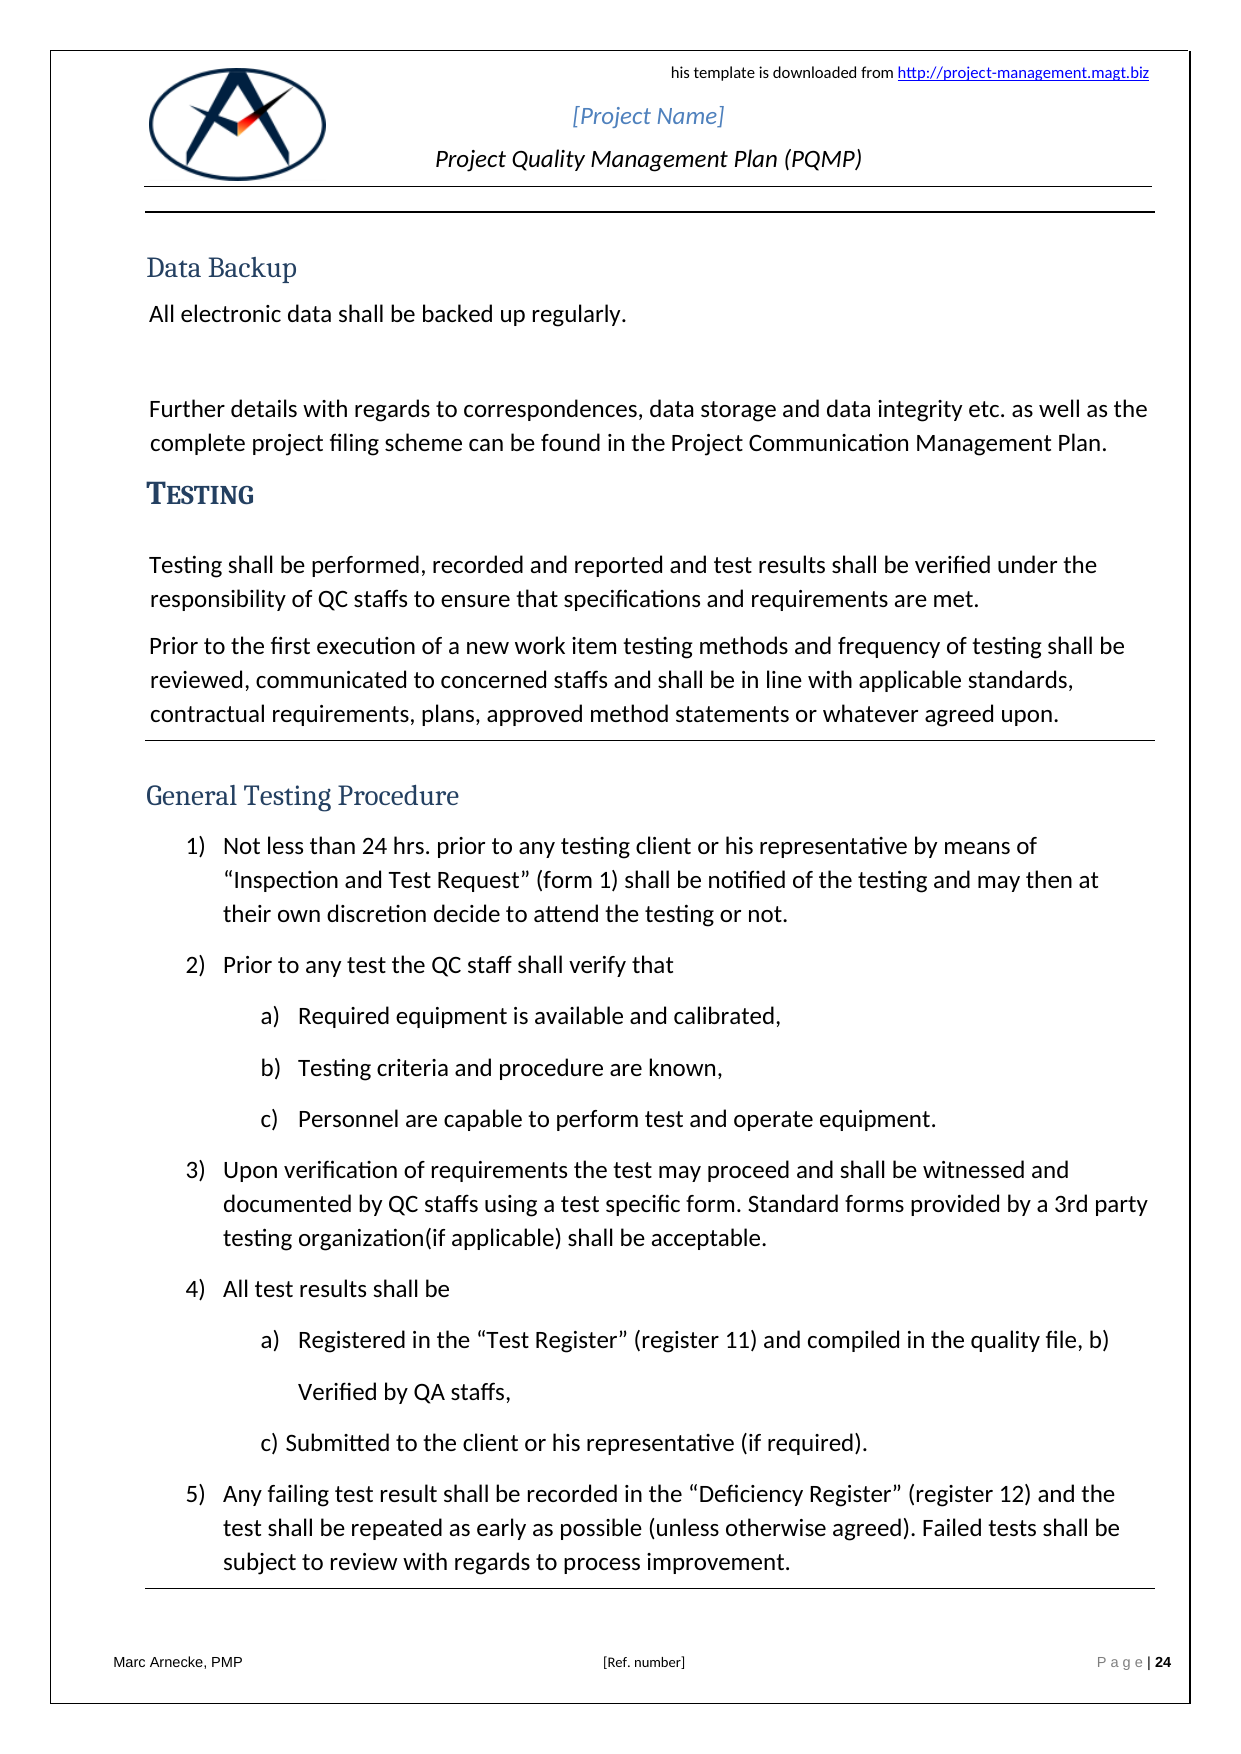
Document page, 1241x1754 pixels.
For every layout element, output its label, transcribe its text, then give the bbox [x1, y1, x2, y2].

text Prior to the first execution of a new work item testing methods and frequency of testing shall be reviewed, communicated to concerned staffs and shall be in line with applicable standards, contractual requirements, plans, approved method statements or whatever agreed upon. [149, 630, 1151, 728]
text Testing shall be performed, recorded and reported and test results shall be verified under the responsibility of QC staffs to ensure that specifications and requirements are met. [149, 549, 1151, 613]
subtitle General Testing Procedure [146, 779, 1149, 813]
list Personnel are capable to perform test and operate equipment. [260, 1103, 1151, 1134]
subtitle TESTING [146, 474, 1149, 512]
list Any failing test result shall be recorded in the “Deficiency Register” (register 12) and the test shall be repeated as early as possible (unless otherwise agreed). Failed tests shall be subject to review with regards to process improvement. [185, 1479, 1151, 1577]
list Registered in the “Test Register” (register 11) and compiled in the quality file, b) Verified by QA staffs, [260, 1324, 1151, 1406]
text All electronic data shall be backed up regularly. [149, 298, 1151, 329]
list All test results shall be [185, 1273, 1151, 1303]
text Further details with regards to correspondences, data storage and data integrity etc. as well as the complete project filing scheme can be found in the Project Communication Management Plan. [149, 393, 1151, 457]
subtitle Data Backup [146, 251, 1149, 285]
list Not less than 24 hrs. prior to any testing client or his representative by means of “Inspection and Test Request” (form 1) shall be notified of the testing and may then at their own discretion decide to attend the testing or not. [185, 830, 1151, 928]
list Testing criteria and procedure are known, [260, 1052, 1151, 1082]
text c) Submitted to the client or his representative (if required). [260, 1427, 1151, 1458]
list Prior to any test the QC staff shall verify that [185, 949, 1151, 979]
list Upon verification of requirements the test may proceed and shall be witnessed and documented by QC staffs using a test specific form. Standard forms provided by a 3rd party testing organization(if applicable) shall be acceptable. [185, 1154, 1151, 1253]
list Required equipment is available and calibrated, [260, 1000, 1151, 1031]
picture [149, 68, 326, 181]
